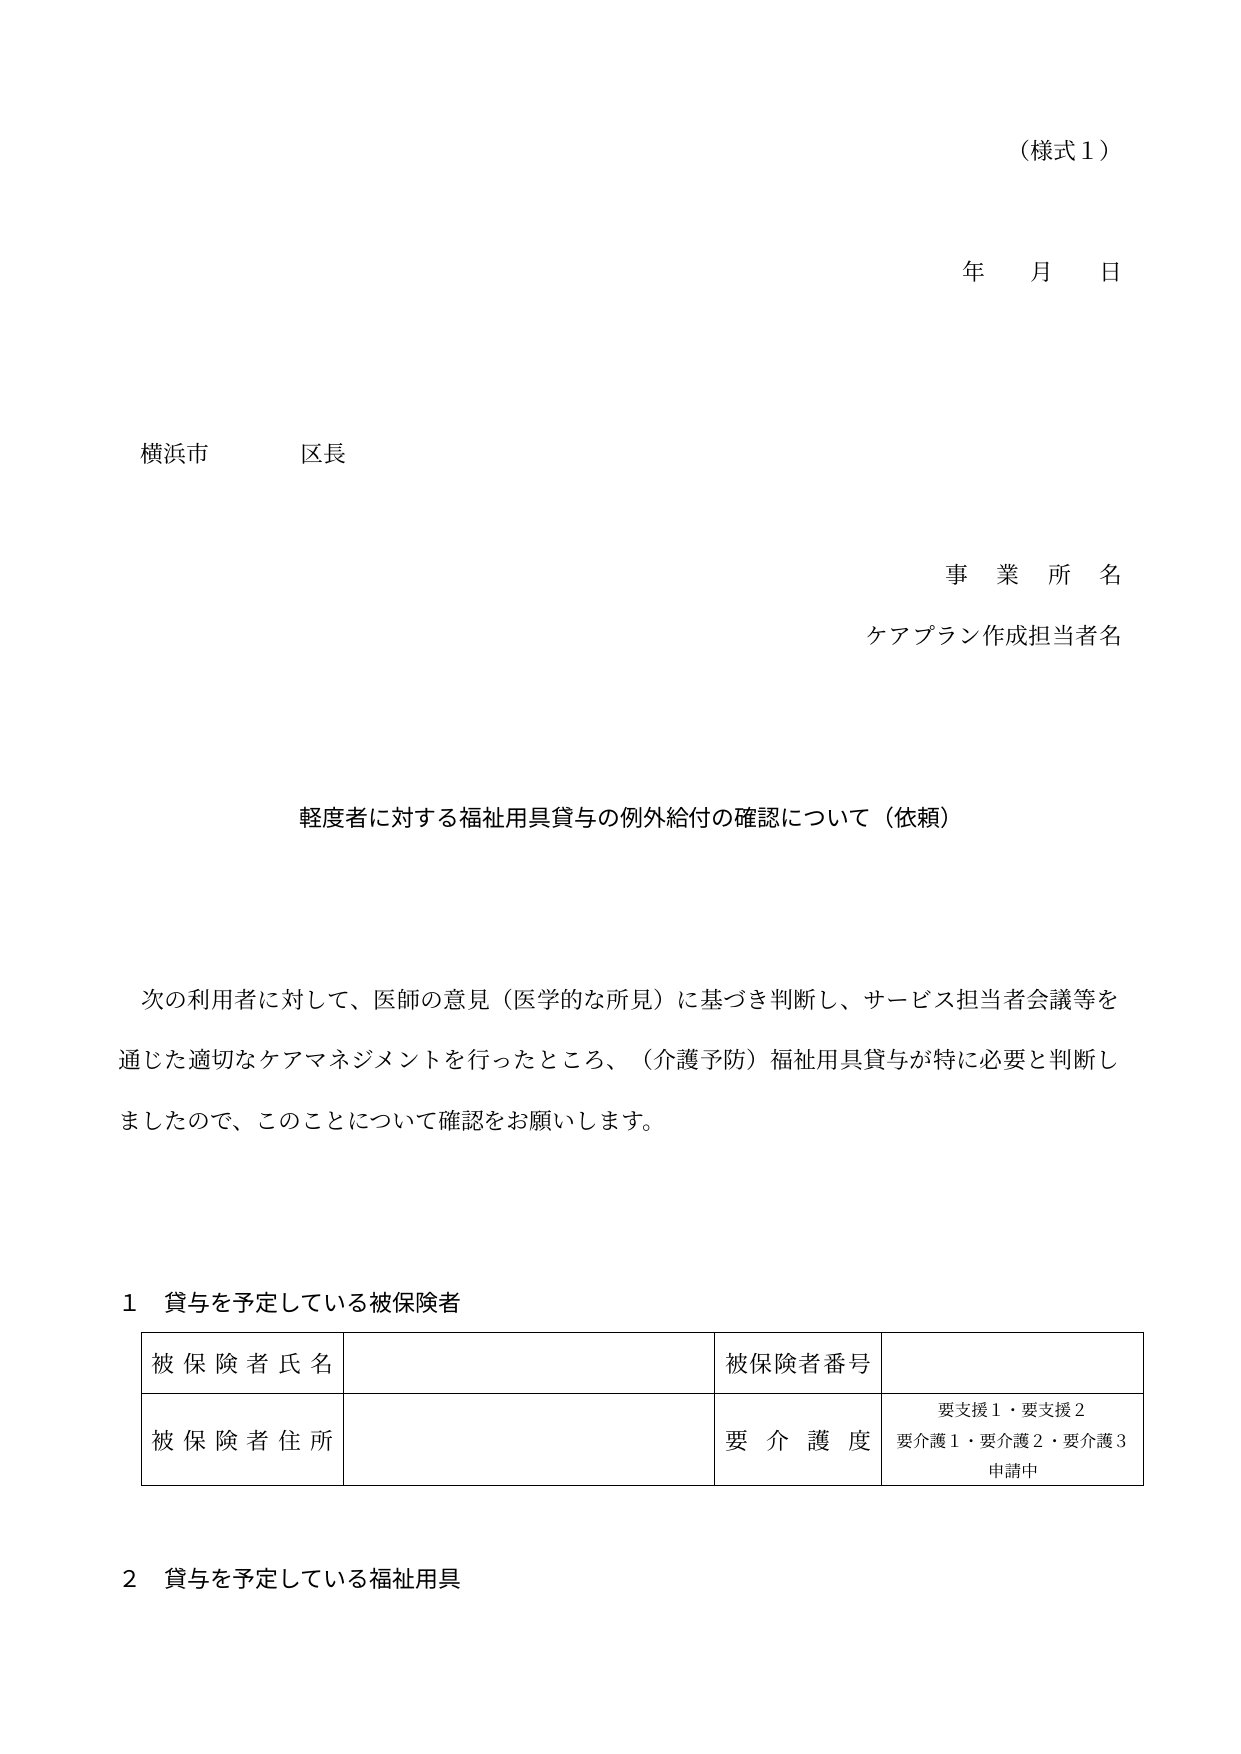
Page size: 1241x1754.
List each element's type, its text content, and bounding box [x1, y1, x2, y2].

text 横浜市 区長 [140, 422, 1122, 483]
table_cell 要支援１・要支援２ 要介護１・要介護２・要介護３ 申請中 [882, 1394, 1143, 1485]
table_header 被保険者氏名 [142, 1333, 343, 1393]
table_cell 被保険者住所 [142, 1394, 343, 1485]
table_cell 要介護度 [715, 1394, 881, 1485]
text １ 貸与を予定している被保険者 [118, 1271, 1122, 1332]
text 事業所名 [140, 543, 1122, 604]
text ２ 貸与を予定している福祉用具 [118, 1547, 1122, 1608]
table_header [344, 1333, 714, 1393]
text 年 月 日 [140, 240, 1122, 301]
text ケアプラン作成担当者名 [140, 604, 1122, 665]
text 軽度者に対する福祉用具貸与の例外給付の確認について（依頼） [140, 786, 1122, 847]
table_header [882, 1333, 1143, 1393]
text （様式１） [118, 119, 1122, 180]
table_cell [344, 1394, 714, 1485]
text 次の利用者に対して、医師の意見（医学的な所見）に基づき判断し、サービス担当者会議等を通じた適切なケアマネジメントを行ったところ、（介護予防）福祉用具貸与が特に必要と判断しましたので、このことについて確認をお願いします。 [118, 968, 1122, 1150]
table_header 被保険者番号 [715, 1333, 881, 1393]
